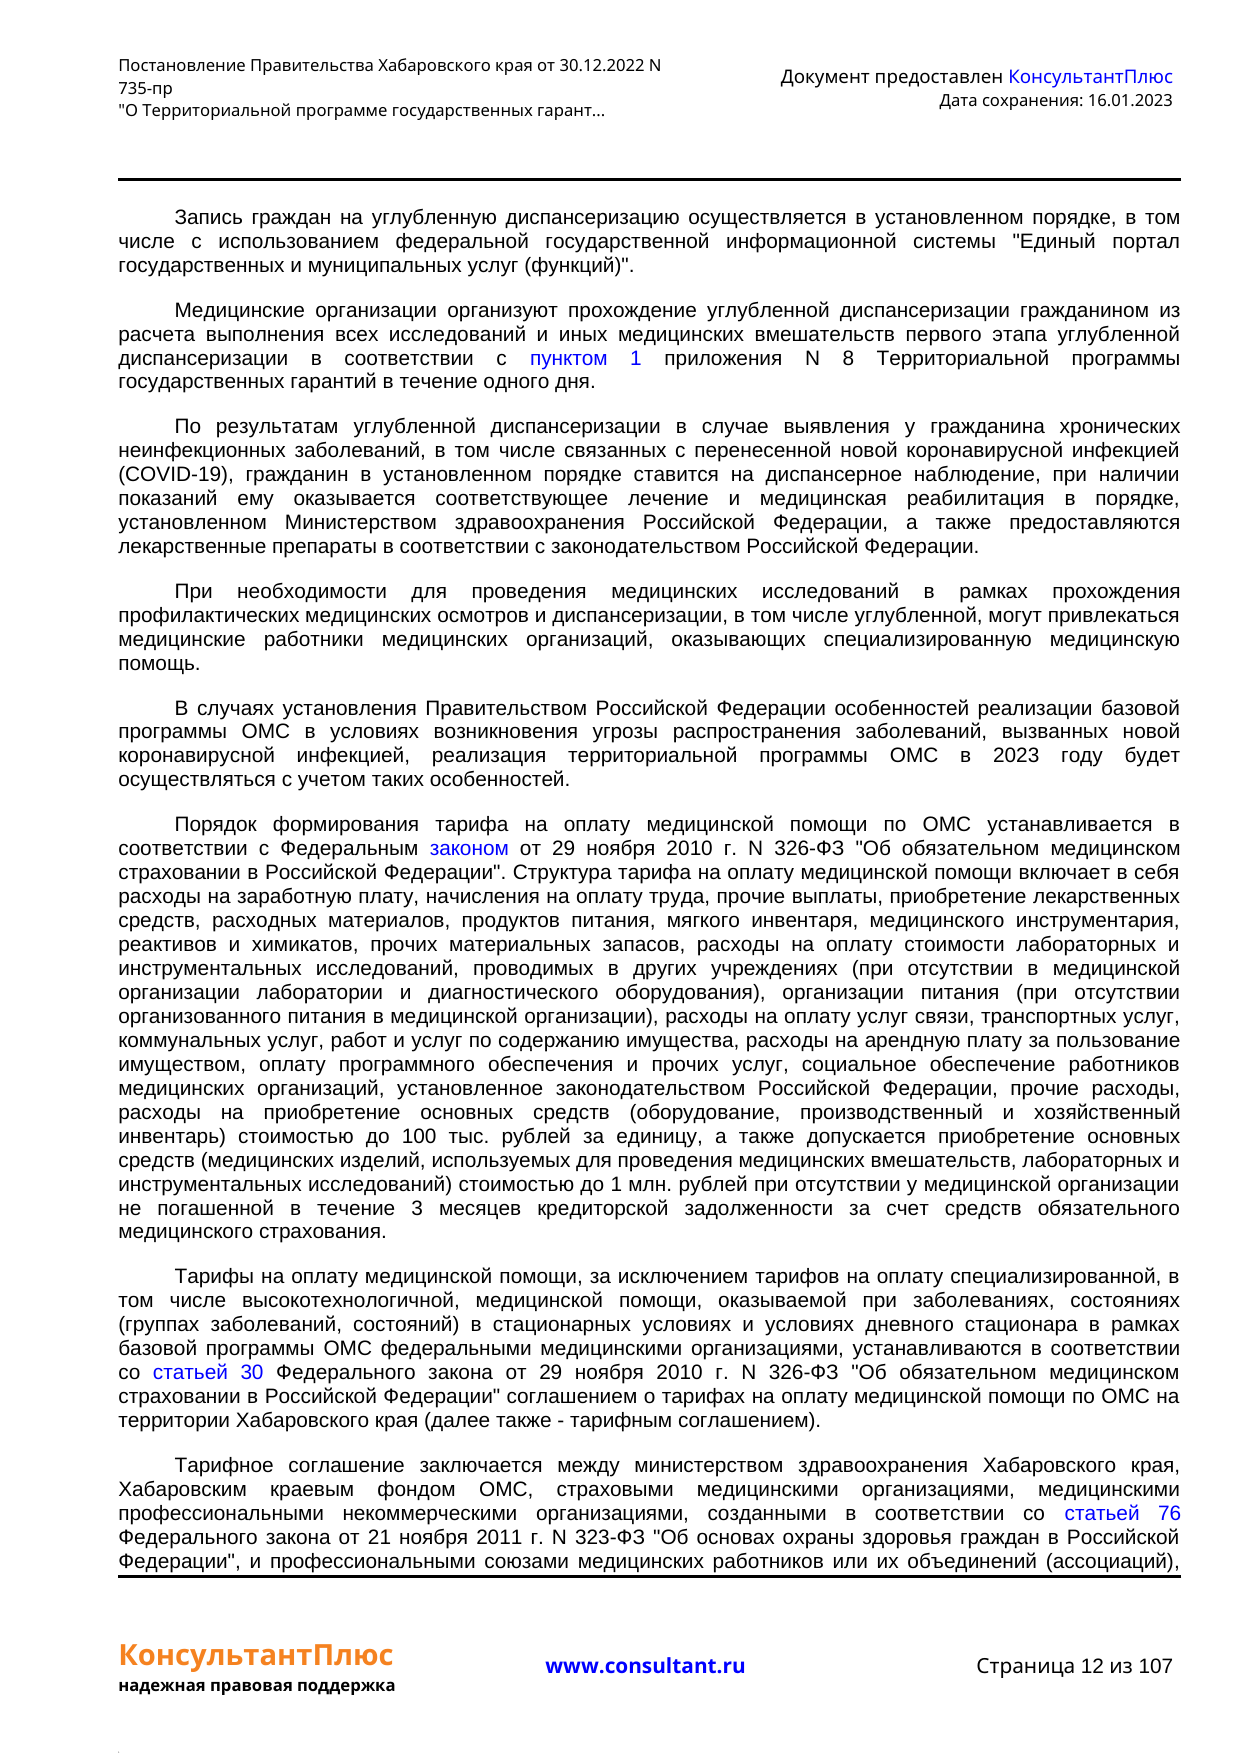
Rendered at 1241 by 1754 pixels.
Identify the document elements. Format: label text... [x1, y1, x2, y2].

text Порядок формирования тарифа на оплату медицинской помощи по ОМС устанавливается в соответствии с Федеральным законом от 29 ноября 2010 г. N 326-ФЗ "Об обязательном медицинском страховании в Российской Федерации". Структура тарифа на оплату медицинской помощи включает в себя расходы на заработную плату, начисления на оплату труда, прочие выплаты, приобретение лекарственных средств, расходных материалов, продуктов питания, мягкого инвентаря, медицинского инструментария, реактивов и химикатов, прочих материальных запасов, расходы на оплату стоимости лабораторных и инструментальных исследований, проводимых в других учреждениях (при отсутствии в медицинской организации лаборатории и диагностического оборудования), организации питания (при отсутствии организованного питания в медицинской организации), расходы на оплату услуг связи, транспортных услуг, коммунальных услуг, работ и услуг по содержанию имущества, расходы на арендную плату за пользование имуществом, оплату программного обеспечения и прочих услуг, социальное обеспечение работников медицинских организаций, установленное законодательством Российской Федерации, прочие расходы, расходы на приобретение основных средств (оборудование, производственный и хозяйственный инвентарь) стоимостью до 100 тыс. рублей за единицу, а также допускается приобретение основных средств (медицинских изделий, используемых для проведения медицинских вмешательств, лабораторных и инструментальных исследований) стоимостью до 1 млн. рублей при отсутствии у медицинской организации не погашенной в течение 3 месяцев кредиторской задолженности за счет средств обязательного медицинского страхования. [118, 812, 1181, 1243]
text Тарифы на оплату медицинской помощи, за исключением тарифов на оплату специализированной, в том числе высокотехнологичной, медицинской помощи, оказываемой при заболеваниях, состояниях (группах заболеваний, состояний) в стационарных условиях и условиях дневного стационара в рамках базовой программы ОМС федеральными медицинскими организациями, устанавливаются в соответствии со статьей 30 Федерального закона от 29 ноября 2010 г. N 326-ФЗ "Об обязательном медицинском страховании в Российской Федерации" соглашением о тарифах на оплату медицинской помощи по ОМС на территории Хабаровского края (далее также - тарифным соглашением). [118, 1264, 1181, 1432]
text При необходимости для проведения медицинских исследований в рамках прохождения профилактических медицинских осмотров и диспансеризации, в том числе углубленной, могут привлекаться медицинские работники медицинских организаций, оказывающих специализированную медицинскую помощь. [118, 579, 1181, 674]
text По результатам углубленной диспансеризации в случае выявления у гражданина хронических неинфекционных заболеваний, в том числе связанных с перенесенной новой коронавирусной инфекцией (COVID-19), гражданин в установленном порядке ставится на диспансерное наблюдение, при наличии показаний ему оказывается соответствующее лечение и медицинская реабилитация в порядке, установленном Министерством здравоохранения Российской Федерации, а также предоставляются лекарственные препараты в соответствии с законодательством Российской Федерации. [118, 414, 1181, 558]
text Медицинские организации организуют прохождение углубленной диспансеризации гражданином из расчета выполнения всех исследований и иных медицинских вмешательств первого этапа углубленной диспансеризации в соответствии с пунктом 1 приложения N 8 Территориальной программы государственных гарантий в течение одного дня. [118, 297, 1181, 393]
text В случаях установления Правительством Российской Федерации особенностей реализации базовой программы ОМС в условиях возникновения угрозы распространения заболеваний, вызванных новой коронавирусной инфекцией, реализация территориальной программы ОМС в 2023 году будет осуществляться с учетом таких особенностей. [118, 695, 1181, 791]
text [118, 1453, 1181, 1572]
text Запись граждан на углубленную диспансеризацию осуществляется в установленном порядке, в том числе с использованием федеральной государственной информационной системы "Единый портал государственных и муниципальных услуг (функций)". [118, 205, 1181, 277]
